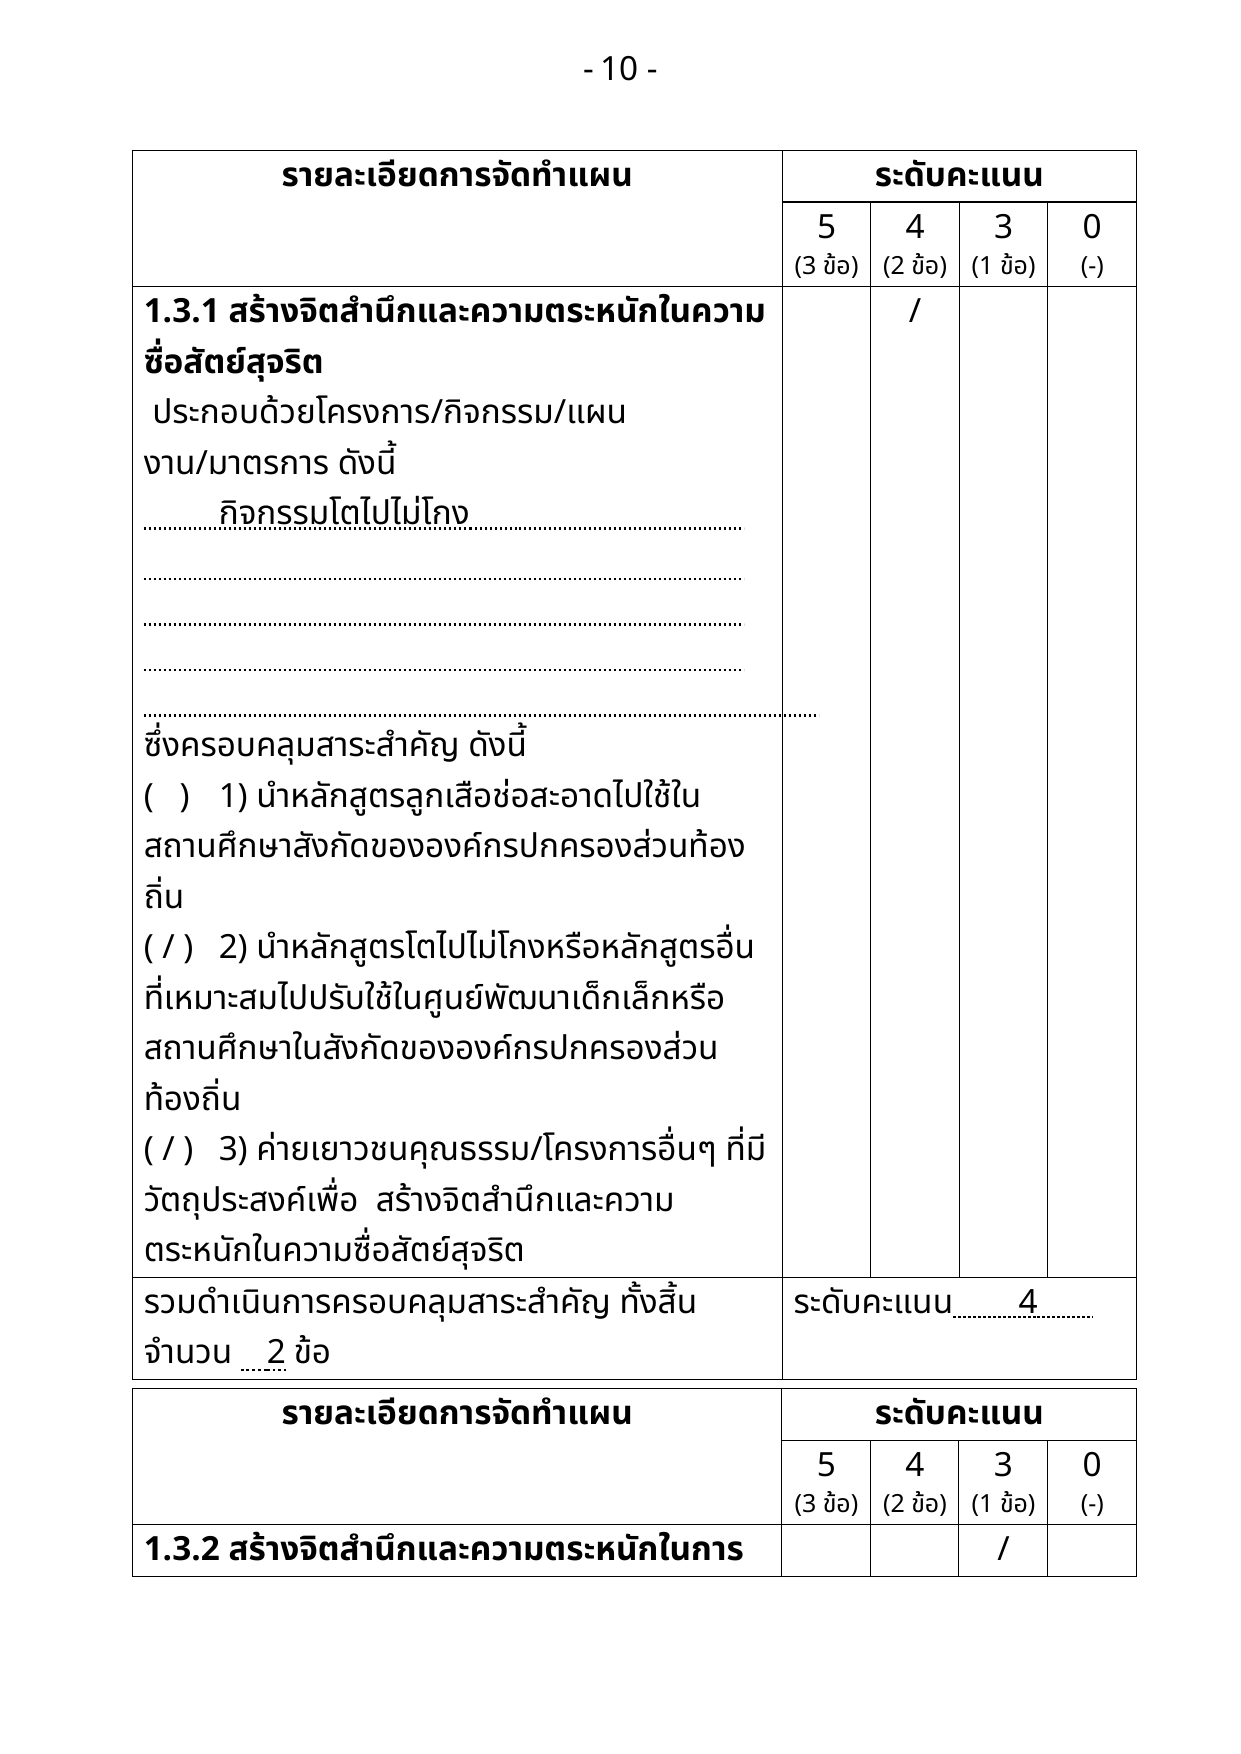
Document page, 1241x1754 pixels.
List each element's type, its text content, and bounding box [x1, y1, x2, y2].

table_cell 4 (2 ข้อ) [871, 203, 959, 286]
table_header รายละเอียดการจัดทำแผน [133, 1389, 781, 1524]
table_cell 4 (2 ข้อ) [871, 1441, 958, 1524]
table_header รายละเอียดการจัดทำแผน [133, 151, 782, 286]
table_cell 0 (-) [1048, 1441, 1136, 1524]
table_cell [783, 287, 870, 1277]
table_cell [1048, 287, 1136, 1277]
table_cell รวมดำเนินการครอบคลุมสาระสำคัญ ทั้งสิ้น จำนวน 2 ข้อ [133, 1278, 782, 1379]
table_cell 5 (3 ข้อ) [783, 203, 870, 286]
table_cell 5 (3 ข้อ) [782, 1441, 870, 1524]
table_cell [871, 1525, 958, 1576]
table_cell / [959, 1525, 1047, 1576]
table_cell 0 (-) [1048, 203, 1136, 286]
table_header ระดับคะแนน [782, 1389, 1136, 1440]
table_cell / [871, 287, 959, 1277]
table_cell ระดับคะแนน 4 [783, 1278, 1136, 1379]
table_cell [960, 287, 1047, 1277]
table_cell 3 (1 ข้อ) [960, 203, 1047, 286]
table_cell 3 (1 ข้อ) [959, 1441, 1047, 1524]
table_header ระดับคะแนน [783, 151, 1136, 201]
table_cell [133, 1525, 781, 1576]
table_cell [782, 1525, 870, 1576]
table_cell 1.3.1 สร้างจิตสำนึกและความตระหนักในความซื่อสัตย์สุจริต ประกอบด้วยโครงการ/กิจกรรม/แผนงาน/มาตรการ ดังนี้ กิจกรรมโตไปไม่โกง ซึ่งครอบคลุมสาระสำคัญ ดังนี้ ( ) 1) นำหลักสูตรลูกเสือช่อสะอาดไปใช้ในสถานศึกษาสังกัดขององค์กรปกครองส่วนท้องถิ่น ( / ) 2) นำหลักสูตรโตไปไม่โกงหรือหลักสูตรอื่นที่เหมาะสมไปปรับใช้ในศูนย์พัฒนาเด็กเล็กหรือสถานศึกษาในสังกัดขององค์กรปกครองส่วนท้องถิ่น ( / ) 3) ค่ายเยาวชนคุณธรรม/โครงการอื่นๆ ที่มีวัตถุประสงค์เพื่อ สร้างจิตสำนึกและความตระหนักในความซื่อสัตย์สุจริต [133, 287, 782, 1277]
table_cell [1048, 1525, 1136, 1576]
